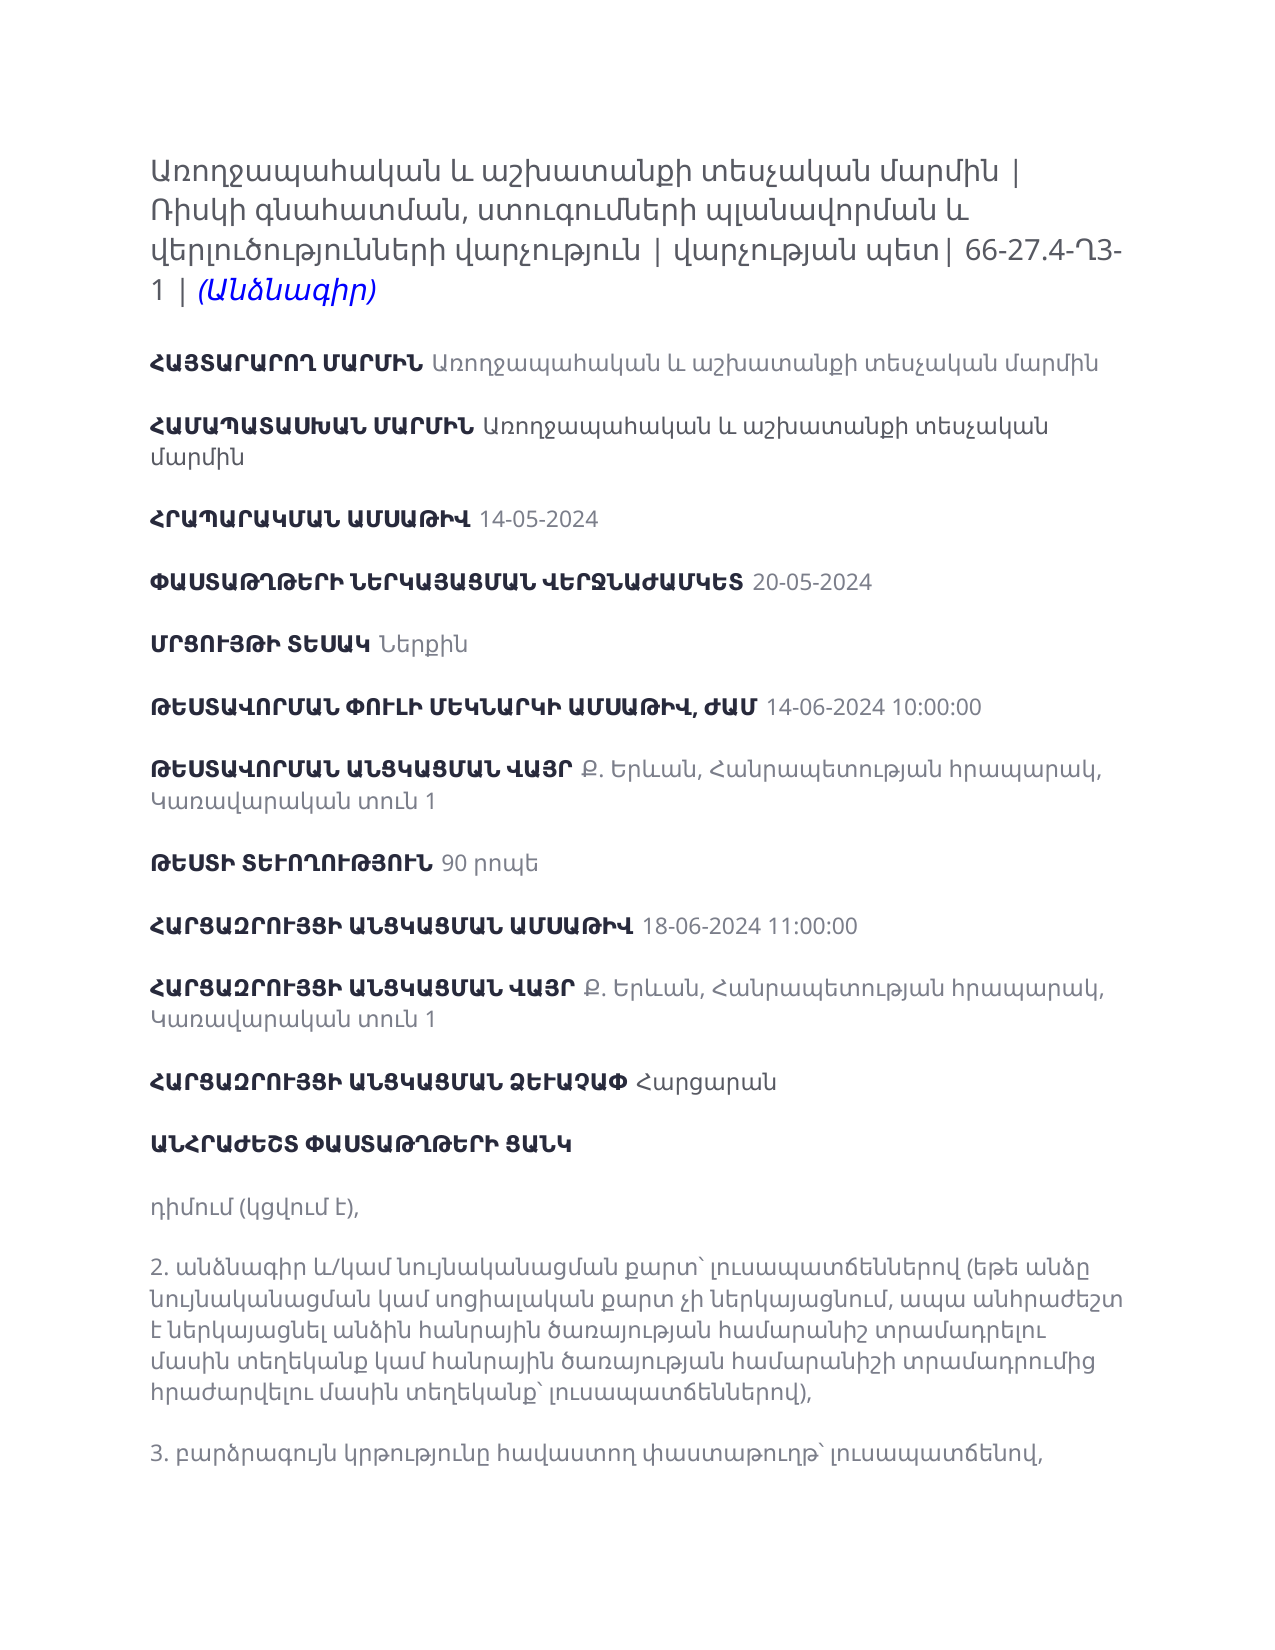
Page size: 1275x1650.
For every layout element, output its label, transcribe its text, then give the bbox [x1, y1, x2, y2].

text 3. բարձրագույն կրթությունը հավաստող փաստաթուղթ՝ լուսապատճենով, [150, 1437, 1125, 1468]
text ԹԵՍՏԻ ՏԵՒՈՂՈՒԹՅՈՒՆ 90 րոպե [150, 847, 1125, 878]
text ՀՐԱՊԱՐԱԿՄԱՆ ԱՄՍԱԹԻՎ 14-05-2024 [150, 503, 1125, 534]
text Առողջապահական և աշխատանքի տեսչական մարմին | Ռիսկի գնահատման, ստուգումների պլանավորման և վերլուծությունների վարչություն | վարչության պետ| 66-27.4-Ղ3-1 | (Անձնագիր) [150, 150, 1125, 309]
text ՀԱՐՑԱԶՐՈՒՅՑԻ ԱՆՑԿԱՑՄԱՆ ՁԵՒԱՉԱՓ Հարցարան [150, 1066, 1125, 1097]
text 2. անձնագիր և/կամ նույնականացման քարտ՝ լուսապատճեններով (եթե անձը նույնականացման կամ սոցիալական քարտ չի ներկայացնում, ապա անհրաժեշտ է ներկայացնել անձին հանրային ծառայության համարանիշ տրամադրելու մասին տեղեկանք կամ հանրային ծառայության համարանիշի տրամադրումից հրաժարվելու մասին տեղեկանք՝ լուսապատճեններով), [150, 1251, 1125, 1407]
text ՓԱՍՏԱԹՂԹԵՐԻ ՆԵՐԿԱՅԱՑՄԱՆ ՎԵՐՋՆԱԺԱՄԿԵՏ 20-05-2024 [150, 566, 1125, 597]
text ԹԵՍՏԱՎՈՐՄԱՆ ՓՈՒԼԻ ՄԵԿՆԱՐԿԻ ԱՄՍԱԹԻՎ, ԺԱՄ 14-06-2024 10:00:00 [150, 691, 1125, 722]
text ՄՐՑՈՒՅԹԻ ՏԵՍԱԿ Ներքին [150, 628, 1125, 659]
text ԱՆՀՐԱԺԵՇՏ ՓԱՍՏԱԹՂԹԵՐԻ ՑԱՆԿ [150, 1128, 1125, 1159]
text ՀԱՄԱՊԱՏԱՍԽԱՆ ՄԱՐՄԻՆ Առողջապահական և աշխատանքի տեսչական մարմին [150, 409, 1125, 472]
text ՀԱՐՑԱԶՐՈՒՅՑԻ ԱՆՑԿԱՑՄԱՆ ՎԱՅՐ Ք. Երևան, Հանրապետության հրապարակ, Կառավարական տուն 1 [150, 972, 1125, 1034]
text ՀԱՐՑԱԶՐՈՒՅՑԻ ԱՆՑԿԱՑՄԱՆ ԱՄՍԱԹԻՎ 18-06-2024 11:00:00 [150, 909, 1125, 941]
text ՀԱՅՏԱՐԱՐՈՂ ՄԱՐՄԻՆ Առողջապահական և աշխատանքի տեսչական մարմին [150, 347, 1125, 378]
text ԹԵՍՏԱՎՈՐՄԱՆ ԱՆՑԿԱՑՄԱՆ ՎԱՅՐ Ք. Երևան, Հանրապետության հրապարակ, Կառավարական տուն 1 [150, 753, 1125, 816]
text դիմում (կցվում է), [150, 1191, 1125, 1222]
